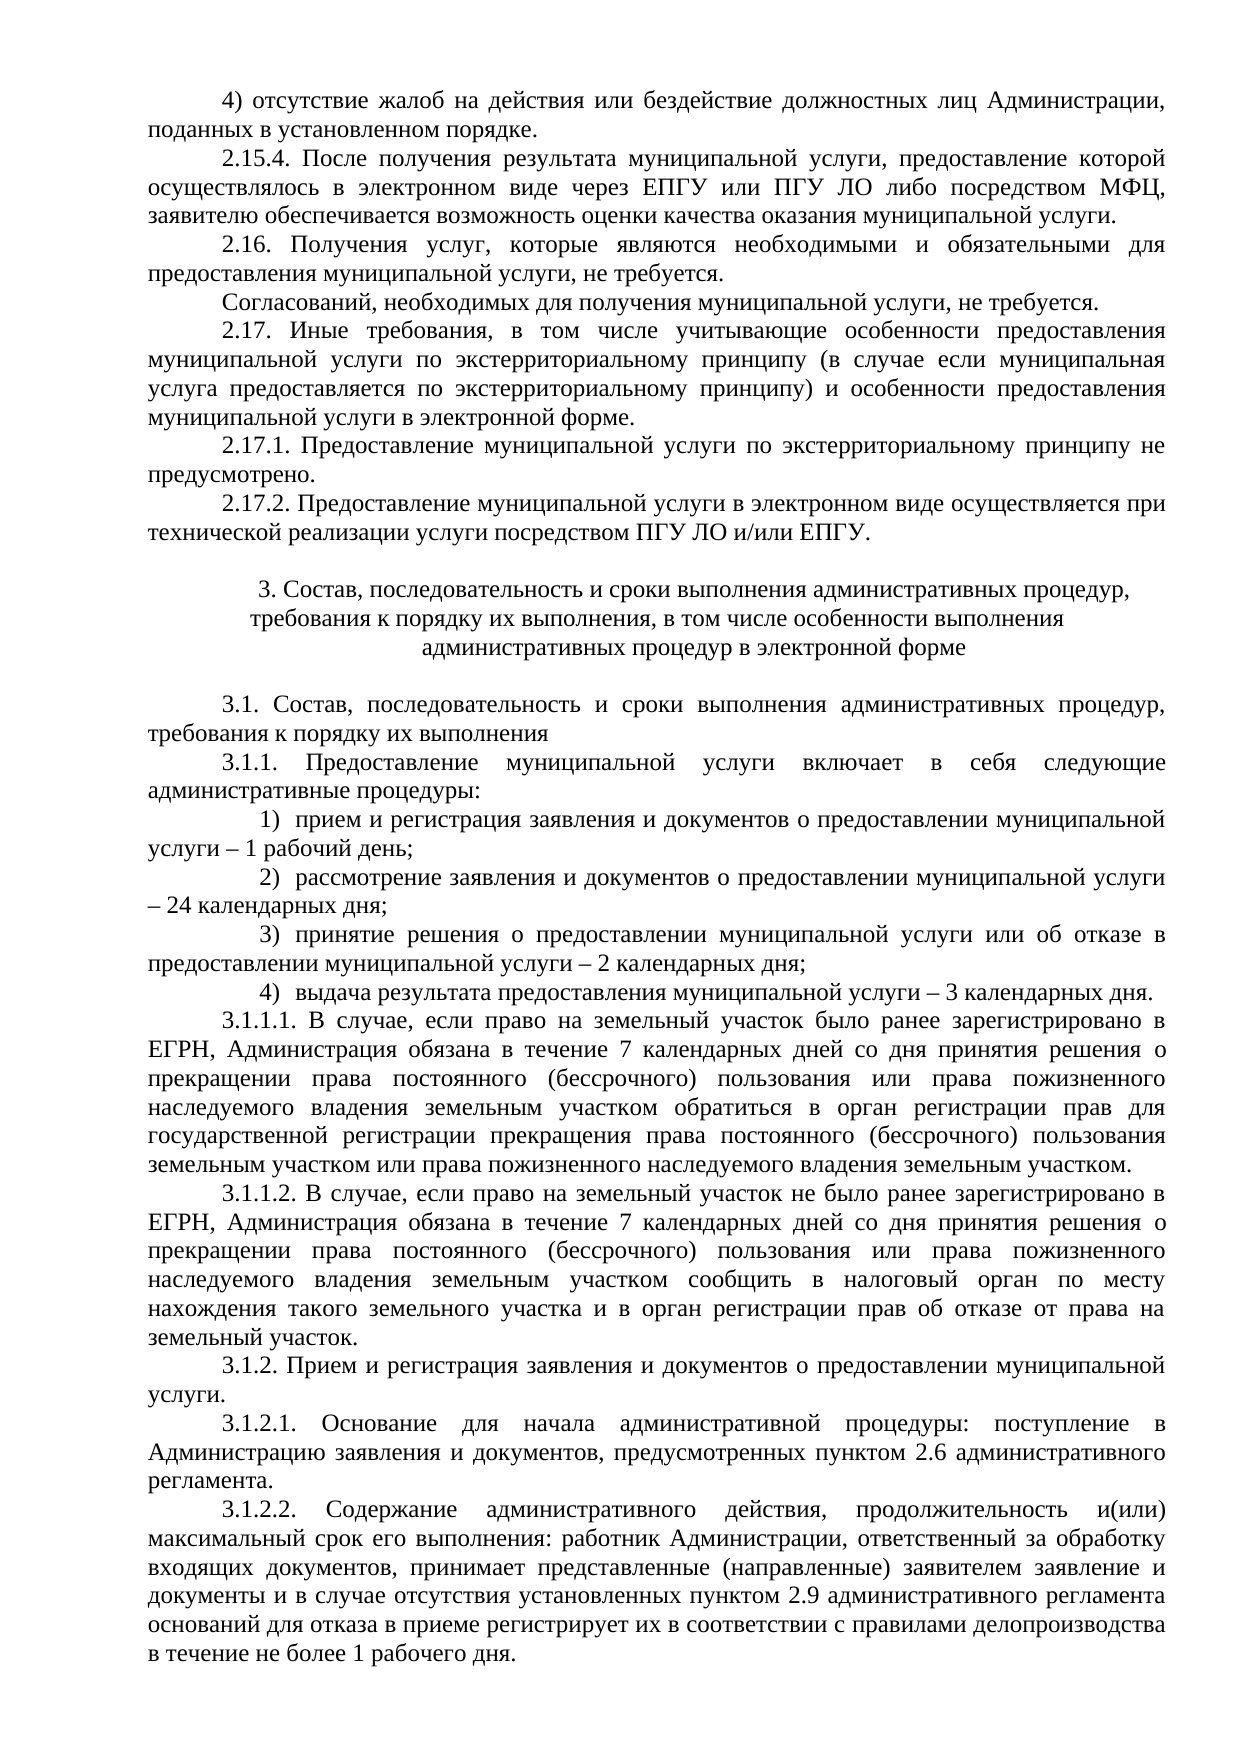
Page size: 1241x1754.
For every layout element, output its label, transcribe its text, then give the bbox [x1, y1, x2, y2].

text 3. Состав, последовательность и сроки выполнения административных процедур, требования к порядку их выполнения, в том числе особенности выполнения [148, 574, 1167, 632]
list рассмотрение заявления и документов о предоставлении муниципальной услуги – 24 календарных дня; [148, 862, 1167, 919]
text 3.1.2.2. Содержание административного действия, продолжительность и(или) максимальный срок его выполнения: работник Администрации, ответственный за обработку входящих документов, принимает представленные (направленные) заявителем заявление и документы и в случае отсутствия установленных пунктом 2.9 административного регламента оснований для отказа в приеме регистрирует их в соответствии с правилами делопроизводства в течение не более 1 рабочего дня. [148, 1494, 1167, 1667]
text 2.17.1. Предоставление муниципальной услуги по экстерриториальному принципу не предусмотрено. [148, 431, 1167, 488]
text 3.1.1. Предоставление муниципальной услуги включает в себя следующие административные процедуры: [148, 747, 1167, 804]
list выдача результата предоставления муниципальной услуги – 3 календарных дня. [148, 977, 1167, 1006]
text 3.1.1.1. В случае, если право на земельный участок было ранее зарегистрировано в ЕГРН, Администрация обязана в течение 7 календарных дней со дня принятия решения о прекращении права постоянного (бессрочного) пользования или права пожизненного наследуемого владения земельным участком обратиться в орган регистрации прав для государственной регистрации прекращения права постоянного (бессрочного) пользования земельным участком или права пожизненного наследуемого владения земельным участком. [148, 1006, 1167, 1178]
text административных процедур в электронной форме [148, 632, 1167, 661]
list принятие решения о предоставлении муниципальной услуги или об отказе в предоставлении муниципальной услуги – 2 календарных дня; [148, 919, 1167, 977]
list прием и регистрация заявления и документов о предоставлении муниципальной услуги – 1 рабочий день; [148, 804, 1167, 862]
text 4) отсутствие жалоб на действия или бездействие должностных лиц Администрации, поданных в установленном порядке. [148, 86, 1167, 143]
text 3.1.2. Прием и регистрация заявления и документов о предоставлении муниципальной услуги. [148, 1351, 1167, 1408]
text 3.1.1.2. В случае, если право на земельный участок не было ранее зарегистрировано в ЕГРН, Администрация обязана в течение 7 календарных дней со дня принятия решения о прекращении права постоянного (бессрочного) пользования или права пожизненного наследуемого владения земельным участком сообщить в налоговый орган по месту нахождения такого земельного участка и в орган регистрации прав об отказе от права на земельный участок. [148, 1178, 1167, 1351]
text Согласований, необходимых для получения муниципальной услуги, не требуется. [148, 287, 1167, 316]
text 3.1. Состав, последовательность и сроки выполнения административных процедур, требования к порядку их выполнения [148, 689, 1167, 747]
text 2.15.4. После получения результата муниципальной услуги, предоставление которой осуществлялось в электронном виде через ЕПГУ или ПГУ ЛО либо посредством МФЦ, заявителю обеспечивается возможность оценки качества оказания муниципальной услуги. [148, 143, 1167, 229]
text 2.17.2. Предоставление муниципальной услуги в электронном виде осуществляется при технической реализации услуги посредством ПГУ ЛО и/или ЕПГУ. [148, 488, 1167, 546]
text 3.1.2.1. Основание для начала административной процедуры: поступление в Администрацию заявления и документов, предусмотренных пунктом 2.6 административного регламента. [148, 1408, 1167, 1494]
text 2.17. Иные требования, в том числе учитывающие особенности предоставления муниципальной услуги по экстерриториальному принципу (в случае если муниципальная услуга предоставляется по экстерриториальному принципу) и особенности предоставления муниципальной услуги в электронной форме. [148, 316, 1167, 431]
text 2.16. Получения услуг, которые являются необходимыми и обязательными для предоставления муниципальной услуги, не требуется. [148, 229, 1167, 287]
